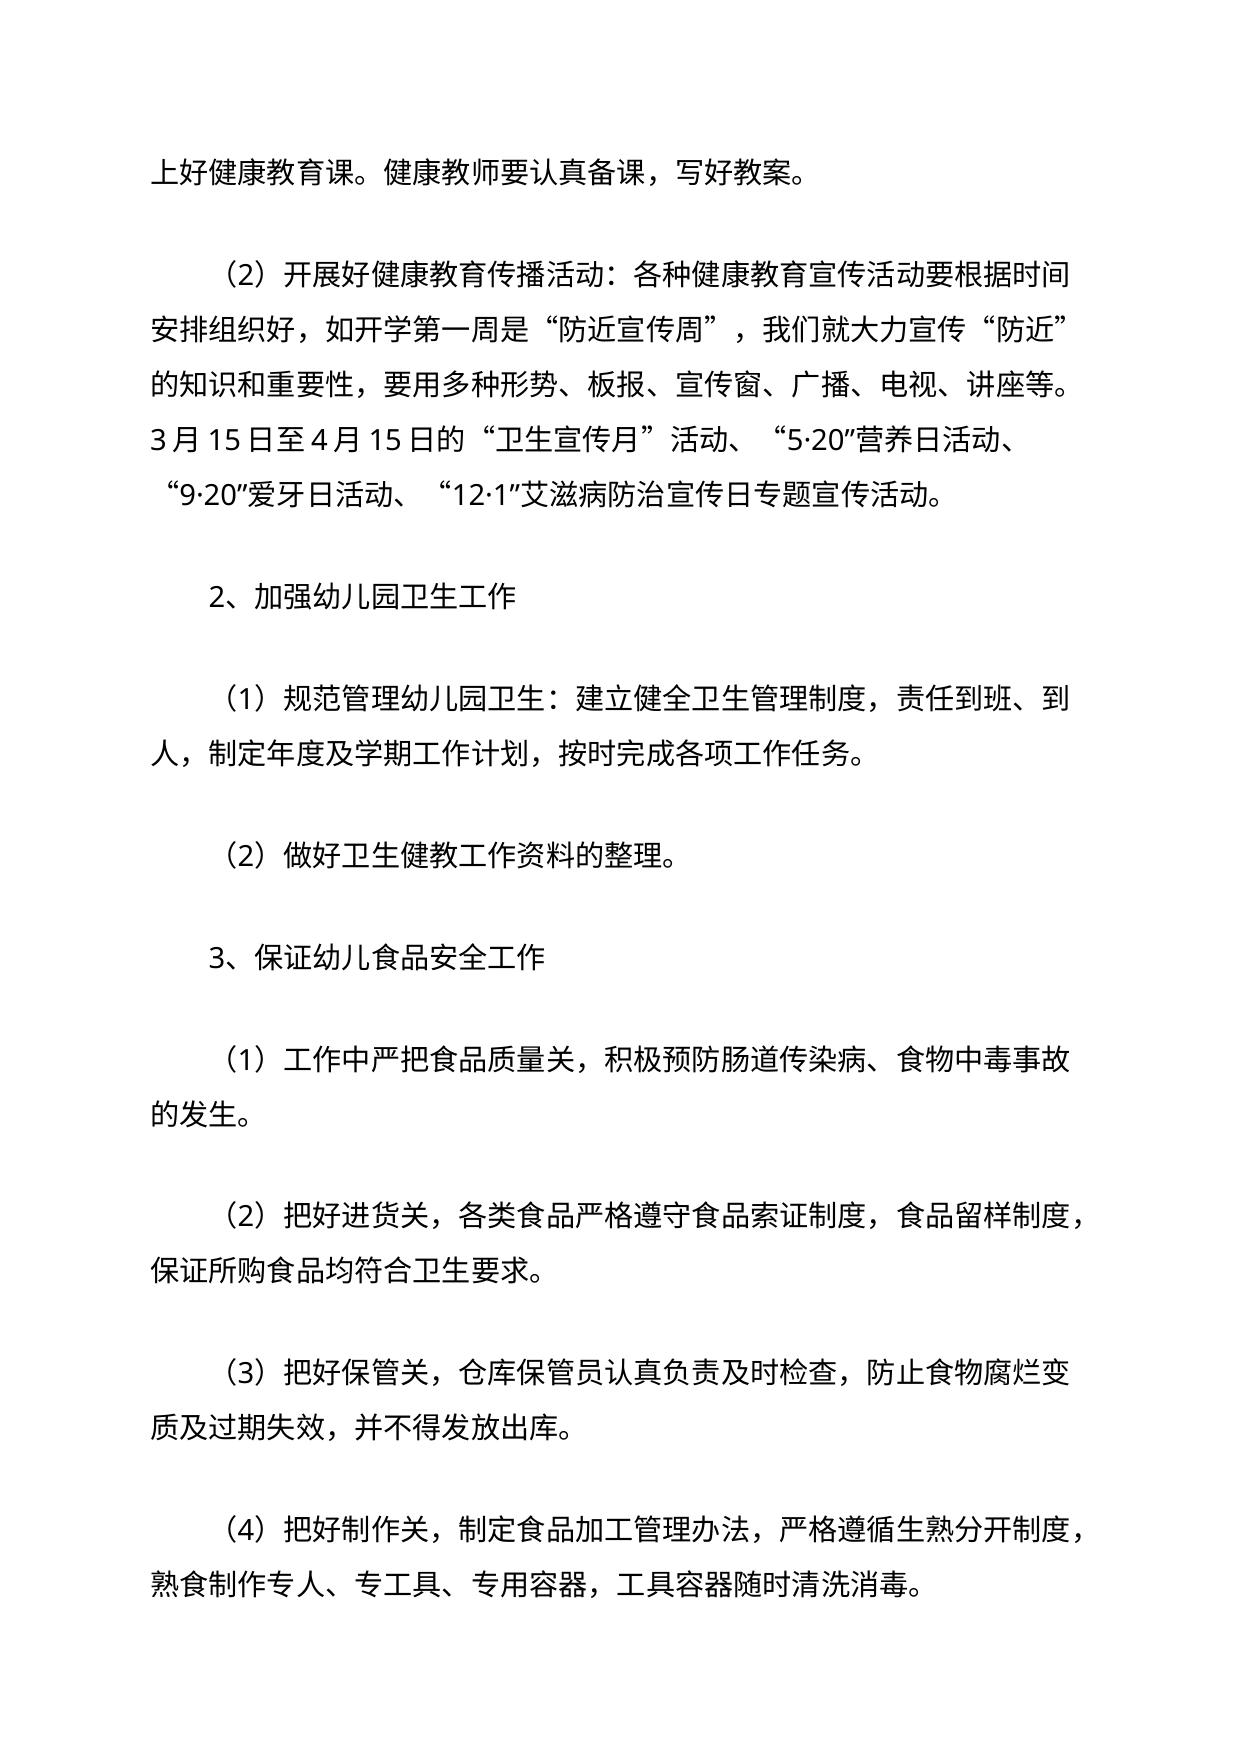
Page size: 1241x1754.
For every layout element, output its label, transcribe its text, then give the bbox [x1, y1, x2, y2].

text （3）把好保管关，仓库保管员认真负责及时检查，防止食物腐烂变质及过期失效，并不得发放出库。 [150, 1350, 1090, 1447]
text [150, 150, 1090, 192]
text 2、加强幼儿园卫生工作 [150, 573, 1090, 616]
text （4）把好制作关，制定食品加工管理办法，严格遵循生熟分开制度，熟食制作专人、专工具、专用容器，工具容器随时清洗消毒。 [150, 1507, 1090, 1604]
text 3、保证幼儿食品安全工作 [150, 934, 1090, 977]
text （2）把好进货关，各类食品严格遵守食品索证制度，食品留样制度，保证所购食品均符合卫生要求。 [150, 1193, 1090, 1290]
text （1）工作中严把食品质量关，积极预防肠道传染病、食物中毒事故的发生。 [150, 1036, 1090, 1133]
text （1）规范管理幼儿园卫生：建立健全卫生管理制度，责任到班、到人，制定年度及学期工作计划，按时完成各项工作任务。 [150, 676, 1090, 773]
text （2）做好卫生健教工作资料的整理。 [150, 832, 1090, 875]
text （2）开展好健康教育传播活动：各种健康教育宣传活动要根据时间安排组织好，如开学第一周是“防近宣传周”，我们就大力宣传“防近”的知识和重要性，要用多种形势、板报、宣传窗、广播、电视、讲座等。3月15日至4月15日的“卫生宣传月”活动、“5·20”营养日活动、“9·20”爱牙日活动、“12·1”艾滋病防治宣传日专题宣传活动。 [150, 252, 1090, 514]
